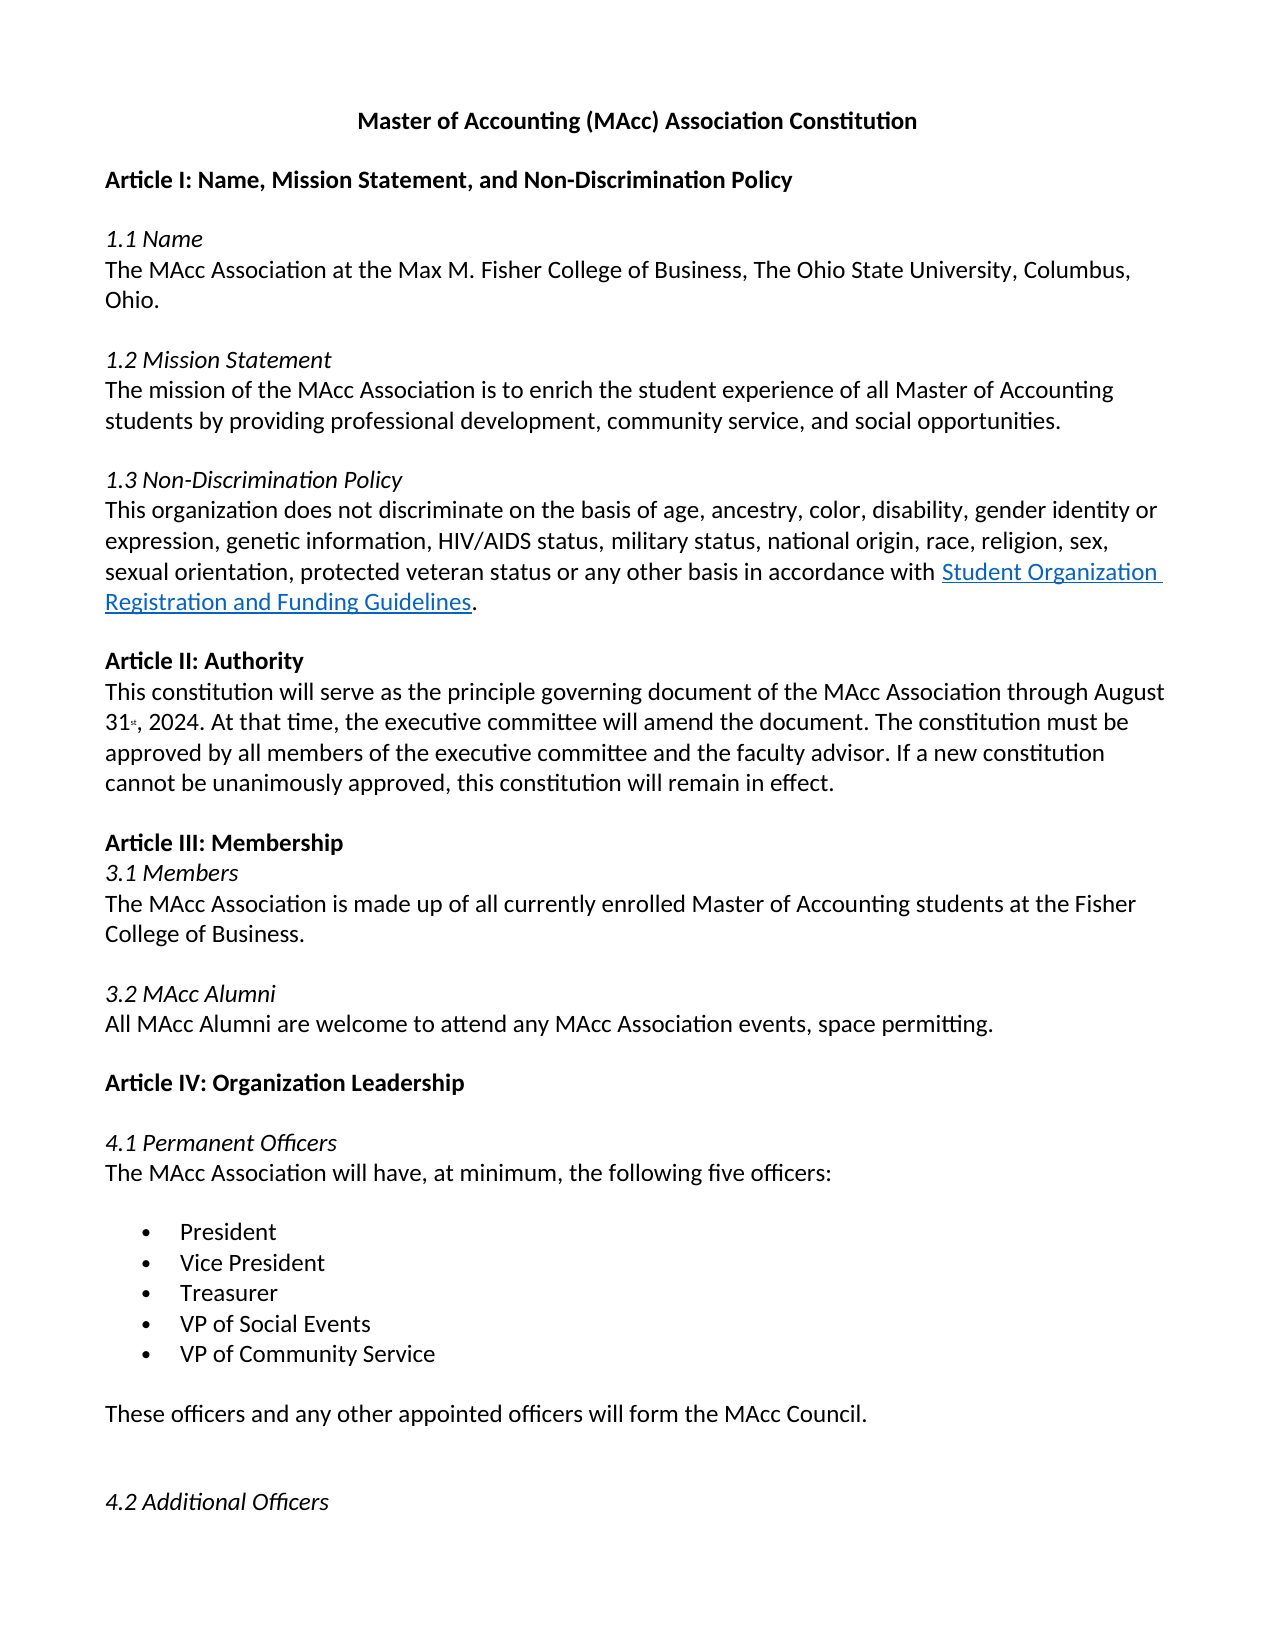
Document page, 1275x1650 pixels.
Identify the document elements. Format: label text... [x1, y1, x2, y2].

text All MAcc Alumni are welcome to attend any MAcc Association events, space permitting. [105, 1008, 1170, 1039]
text This constitution will serve as the principle governing document of the MAcc Association through August 31st, 2024. At that time, the executive committee will amend the document. The constitution must be approved by all members of the executive committee and the faculty advisor. If a new constitution cannot be unanimously approved, this constitution will remain in effect. [105, 676, 1170, 798]
list President [142, 1217, 1170, 1247]
list Vice President [142, 1247, 1170, 1278]
text The MAcc Association is made up of all currently enrolled Master of Accounting students at the Fisher College of Business. [105, 888, 1170, 949]
text Article IV: Organization Leadership [105, 1067, 1170, 1098]
text 4.2 Additional Officers [105, 1486, 1170, 1516]
text Article III: Membership [105, 827, 1170, 857]
text 1.2 Mission Statement [105, 344, 1170, 374]
text This organization does not discriminate on the basis of age, ancestry, color, disability, gender identity or expression, genetic information, HIV/AIDS status, military status, national origin, race, religion, sex, sexual orientation, protected veteran status or any other basis in accordance with Student Organization Registration and Funding Guidelines. [105, 495, 1170, 617]
text The MAcc Association at the Max M. Fisher College of Business, The Ohio State University, Columbus, Ohio. [105, 254, 1170, 315]
text 1.3 Non-Discrimination Policy [105, 464, 1170, 495]
text The MAcc Association will have, at minimum, the following five officers: [105, 1157, 1170, 1188]
list VP of Social Events [142, 1308, 1170, 1339]
text 3.2 MAcc Alumni [105, 978, 1170, 1008]
list Treasurer [142, 1278, 1170, 1308]
text Master of Accounting (MAcc) Association Constitution [105, 105, 1170, 136]
text 3.1 Members [105, 857, 1170, 888]
text Article I: Name, Mission Statement, and Non-Discrimination Policy [105, 164, 1170, 195]
text These officers and any other appointed officers will form the MAcc Council. [105, 1398, 1170, 1428]
text The mission of the MAcc Association is to enrich the student experience of all Master of Accounting students by providing professional development, community service, and social opportunities. [105, 374, 1170, 435]
text 1.1 Name [105, 223, 1170, 254]
text 4.1 Permanent Officers [105, 1127, 1170, 1157]
list VP of Community Service [142, 1339, 1170, 1369]
text Article II: Authority [105, 646, 1170, 676]
